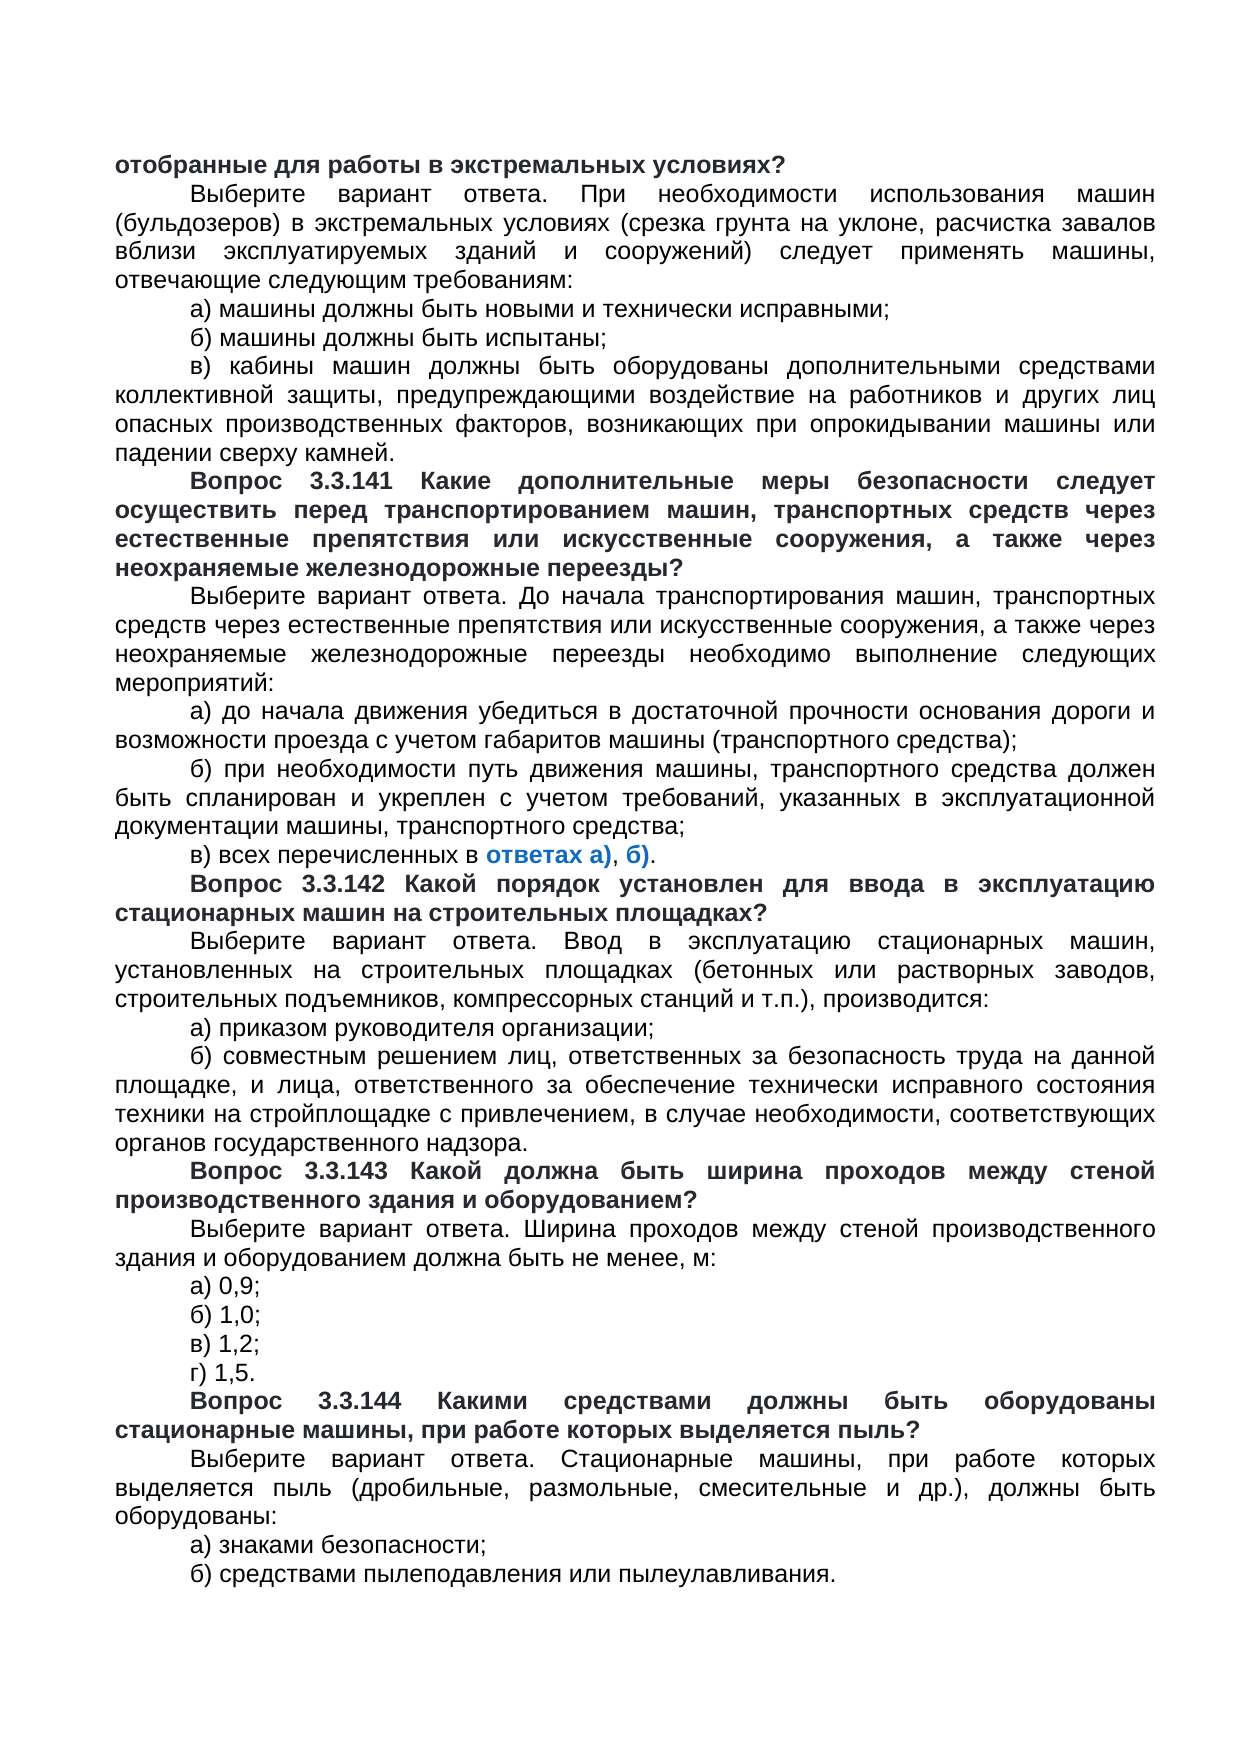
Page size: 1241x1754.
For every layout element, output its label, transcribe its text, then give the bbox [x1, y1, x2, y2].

text а) знаками безопасности; [114, 1530, 1157, 1559]
text а) машины должны быть новыми и технически исправными; [114, 294, 1157, 322]
text в) всех перечисленных в ответах а), б). [114, 840, 1157, 869]
text г) 1,5. [114, 1357, 1157, 1386]
text в) 1,2; [114, 1329, 1157, 1357]
text б) средствами пылеподавления или пылеулавливания. [114, 1559, 1157, 1587]
text Выберите вариант ответа. До начала транспортирования машин, транспортных средств через естественные препятствия или искусственные сооружения, а также через неохраняемые железнодорожные переезды необходимо выполнение следующих мероприятий: [114, 581, 1157, 696]
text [114, 150, 1157, 179]
text а) приказом руководителя организации; [114, 1012, 1157, 1041]
text в) кабины машин должны быть оборудованы дополнительными средствами коллективной защиты, предупреждающими воздействие на работников и других лиц опасных производственных факторов, возникающих при опрокидывании машины или падении сверху камней. [114, 351, 1157, 466]
text б) 1,0; [114, 1300, 1157, 1329]
text б) совместным решением лиц, ответственных за безопасность труда на данной площадке, и лица, ответственного за обеспечение технически исправного состояния техники на стройплощадке с привлечением, в случае необходимости, соответствующих органов государственного надзора. [114, 1041, 1157, 1156]
text Вопрос 3.3.144 Какими средствами должны быть оборудованы стационарные машины, при работе которых выделяется пыль? [114, 1386, 1157, 1444]
text а) 0,9; [114, 1271, 1157, 1300]
text Выберите вариант ответа. Ширина проходов между стеной производственного здания и оборудованием должна быть не менее, м: [114, 1214, 1157, 1271]
text Вопрос 3.3.142 Какой порядок установлен для ввода в эксплуатацию стационарных машин на строительных площадках? [114, 869, 1157, 926]
text Выберите вариант ответа. Ввод в эксплуатацию стационарных машин, установленных на строительных площадках (бетонных или растворных заводов, строительных подъемников, компрессорных станций и т.п.), производится: [114, 926, 1157, 1012]
text Вопрос 3.3.141 Какие дополнительные меры безопасности следует осуществить перед транспортированием машин, транспортных средств через естественные препятствия или искусственные сооружения, а также через неохраняемые железнодорожные переезды? [114, 466, 1157, 581]
text Выберите вариант ответа. При необходимости использования машин (бульдозеров) в экстремальных условиях (срезка грунта на уклоне, расчистка завалов вблизи эксплуатируемых зданий и сооружений) следует применять машины, отвечающие следующим требованиям: [114, 179, 1157, 294]
text б) при необходимости путь движения машины, транспортного средства должен быть спланирован и укреплен с учетом требований, указанных в эксплуатационной документации машины, транспортного средства; [114, 754, 1157, 840]
text Выберите вариант ответа. Стационарные машины, при работе которых выделяется пыль (дробильные, размольные, смесительные и др.), должны быть оборудованы: [114, 1444, 1157, 1530]
text а) до начала движения убедиться в достаточной прочности основания дороги и возможности проезда с учетом габаритов машины (транспортного средства); [114, 696, 1157, 754]
text б) машины должны быть испытаны; [114, 322, 1157, 351]
text Вопрос 3.3.143 Какой должна быть ширина проходов между стеной производственного здания и оборудованием? [114, 1156, 1157, 1214]
